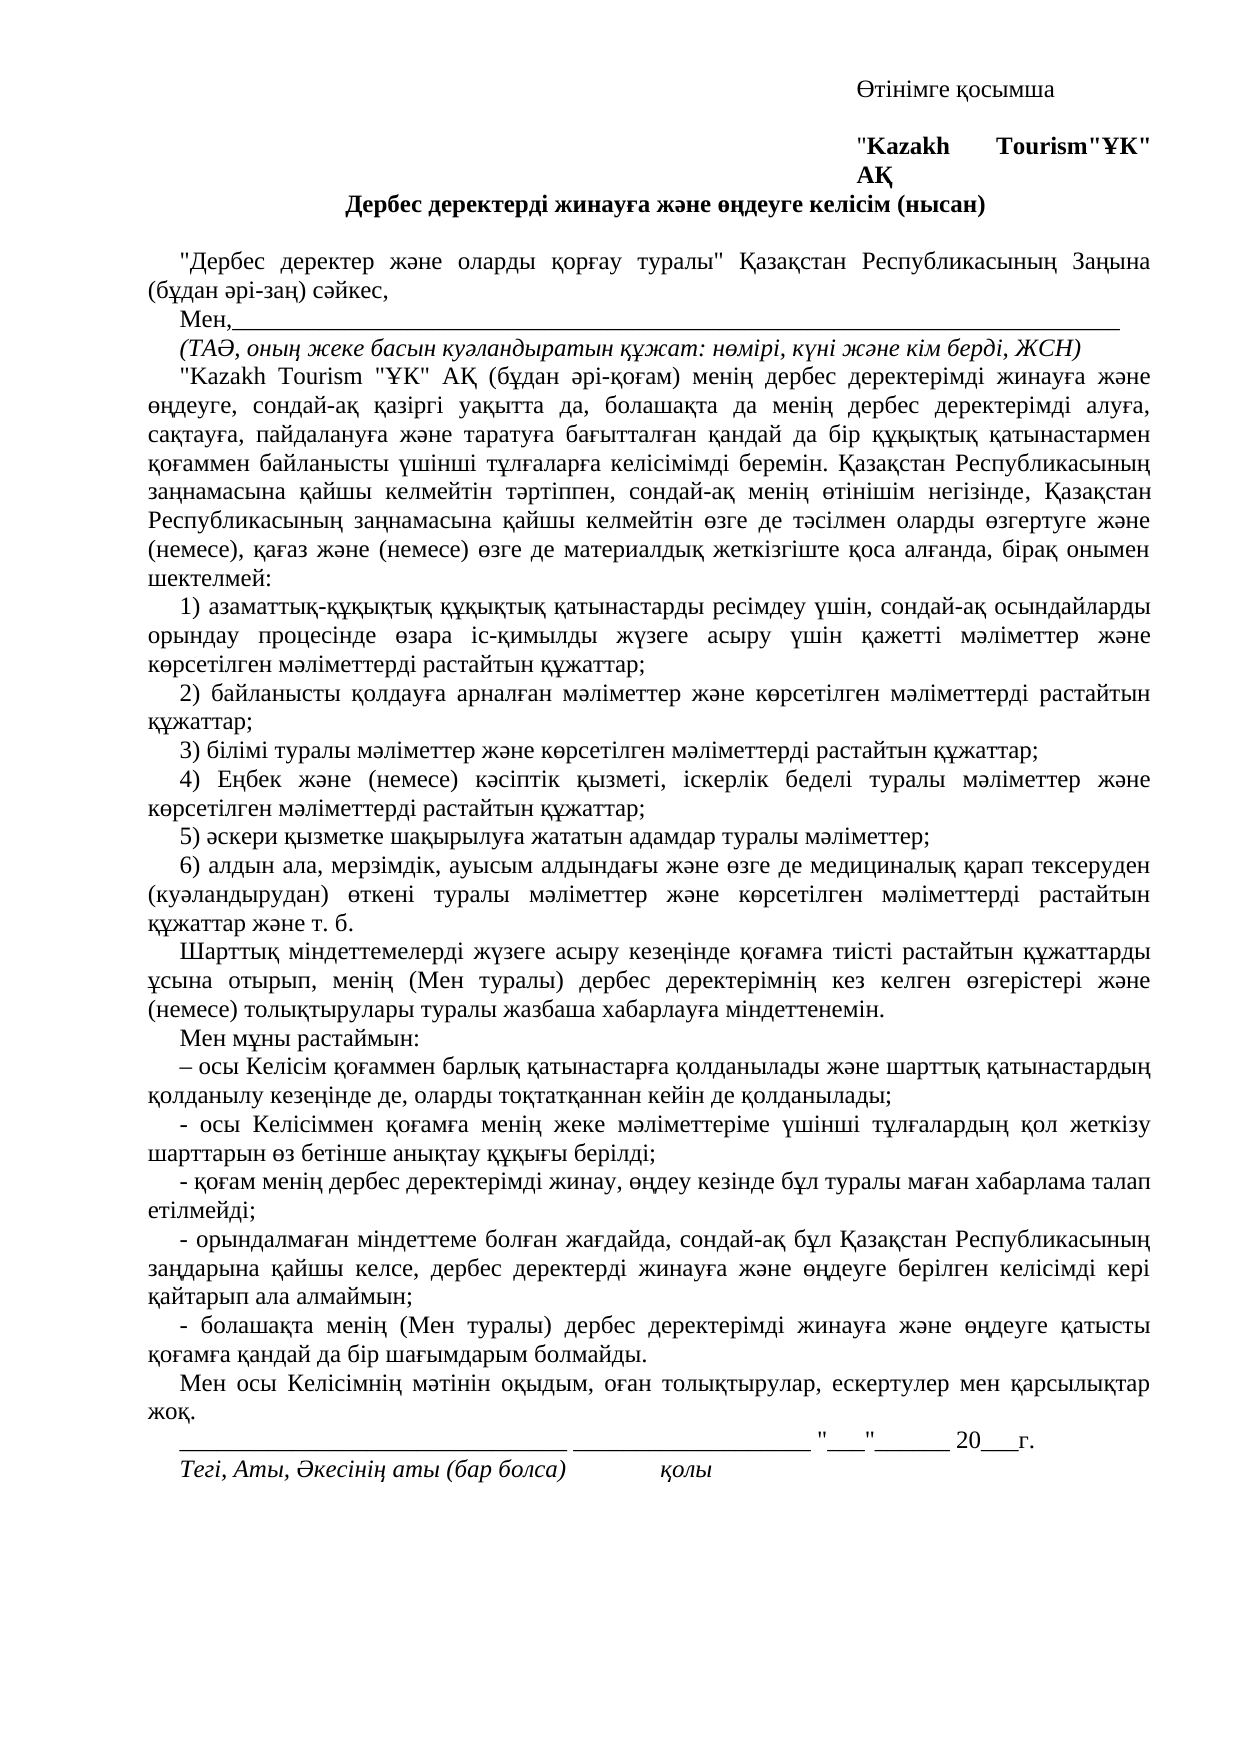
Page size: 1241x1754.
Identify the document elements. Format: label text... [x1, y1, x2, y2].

text _______________________________ ___________________ "___"______ 20___г. [148, 1425, 1152, 1454]
text - қоғам менің дербес деректерімді жинау, өңдеу кезінде бұл туралы маған хабарлама талап етілмейді; [148, 1166, 1152, 1224]
text Шарттық міндеттемелерді жүзеге асыру кезеңінде қоғамға тиісті растайтын құжаттарды ұсына отырып, менің (Мен туралы) дербес деректерімнің кез келген өзгерістері және (немесе) толықтырулары туралы жазбаша хабарлауға міндеттенемін. [148, 936, 1152, 1023]
text (ТАӘ, оның жеке басын куәландыратын құжат: нөмірі, күні және кім берді, ЖСН) [148, 333, 1152, 361]
text Мен осы Келісімнің мәтінін оқыдым, оған толықтырулар, ескертулер мен қарсылықтар жоқ. [148, 1368, 1152, 1425]
text 3) білімі туралы мәліметтер және көрсетілген мәліметтерді растайтын құжаттар; [148, 735, 1152, 764]
text Тегі, Аты, Әкесінің аты (бар болса) қолы [148, 1454, 1152, 1483]
text 2) байланысты қолдауға арналған мәліметтер және көрсетілген мәліметтерді растайтын құжаттар; [148, 678, 1152, 735]
text "Kazakh Tourism "ҰК" АҚ (бұдан әрі-қоғам) менің дербес деректерімді жинауға және өңдеуге, сондай-ақ қазіргі уақытта да, болашақта да менің дербес деректерімді алуға, сақтауға, пайдалануға және таратуға бағытталған қандай да бір құқықтық қатынастармен қоғаммен байланысты үшінші тұлғаларға келісімімді беремін. Қазақстан Республикасының заңнамасына қайшы келмейтін тәртіппен, сондай-ақ менің өтінішім негізінде, Қазақстан Республикасының заңнамасына қайшы келмейтін өзге де тәсілмен оларды өзгертуге және (немесе), қағаз және (немесе) өзге де материалдық жеткізгіште қоса алғанда, бірақ онымен шектелмей: [148, 361, 1152, 591]
text "Kazakh Tourism"ҰК" АҚ [856, 131, 1152, 189]
text 1) азаматтық-құқықтық құқықтық қатынастарды ресімдеу үшін, сондай-ақ осындайларды орындау процесінде өзара іс-қимылды жүзеге асыру үшін қажетті мәліметтер және көрсетілген мәліметтерді растайтын құжаттар; [148, 591, 1152, 678]
text 4) Еңбек және (немесе) кәсіптік қызметі, іскерлік беделі туралы мәліметтер және көрсетілген мәліметтерді растайтын құжаттар; [148, 764, 1152, 821]
text 6) алдын ала, мерзімдік, ауысым алдындағы және өзге де медициналық қарап тексеруден (куәландырудан) өткені туралы мәліметтер және көрсетілген мәліметтерді растайтын құжаттар және т. б. [148, 850, 1152, 936]
text Өтінімге қосымша [856, 74, 1152, 103]
text 5) әскери қызметке шақырылуға жататын адамдар туралы мәліметтер; [148, 821, 1152, 850]
text Дербес деректерді жинауға және өңдеуге келісім (нысан) [148, 189, 1152, 218]
text - болашақта менің (Мен туралы) дербес деректерімді жинауға және өңдеуге қатысты қоғамға қандай да бір шағымдарым болмайды. [148, 1310, 1152, 1368]
text – осы Келісім қоғаммен барлық қатынастарға қолданылады және шарттық қатынастардың қолданылу кезеңінде де, оларды тоқтатқаннан кейін де қолданылады; [148, 1051, 1152, 1109]
text Мен мұны растаймын: [148, 1023, 1152, 1051]
text Мен,_______________________________________________________________________ [148, 304, 1152, 333]
text - осы Келісіммен қоғамға менің жеке мәліметтеріме үшінші тұлғалардың қол жеткізу шарттарын өз бетінше анықтау құқығы берілді; [148, 1109, 1152, 1166]
text "Дербес деректер және оларды қорғау туралы" Қазақстан Республикасының Заңына (бұдан әрі-заң) сәйкес, [148, 246, 1152, 304]
text - орындалмаған міндеттеме болған жағдайда, сондай-ақ бұл Қазақстан Республикасының заңдарына қайшы келсе, дербес деректерді жинауға және өңдеуге берілген келісімді кері қайтарып ала алмаймын; [148, 1224, 1152, 1310]
